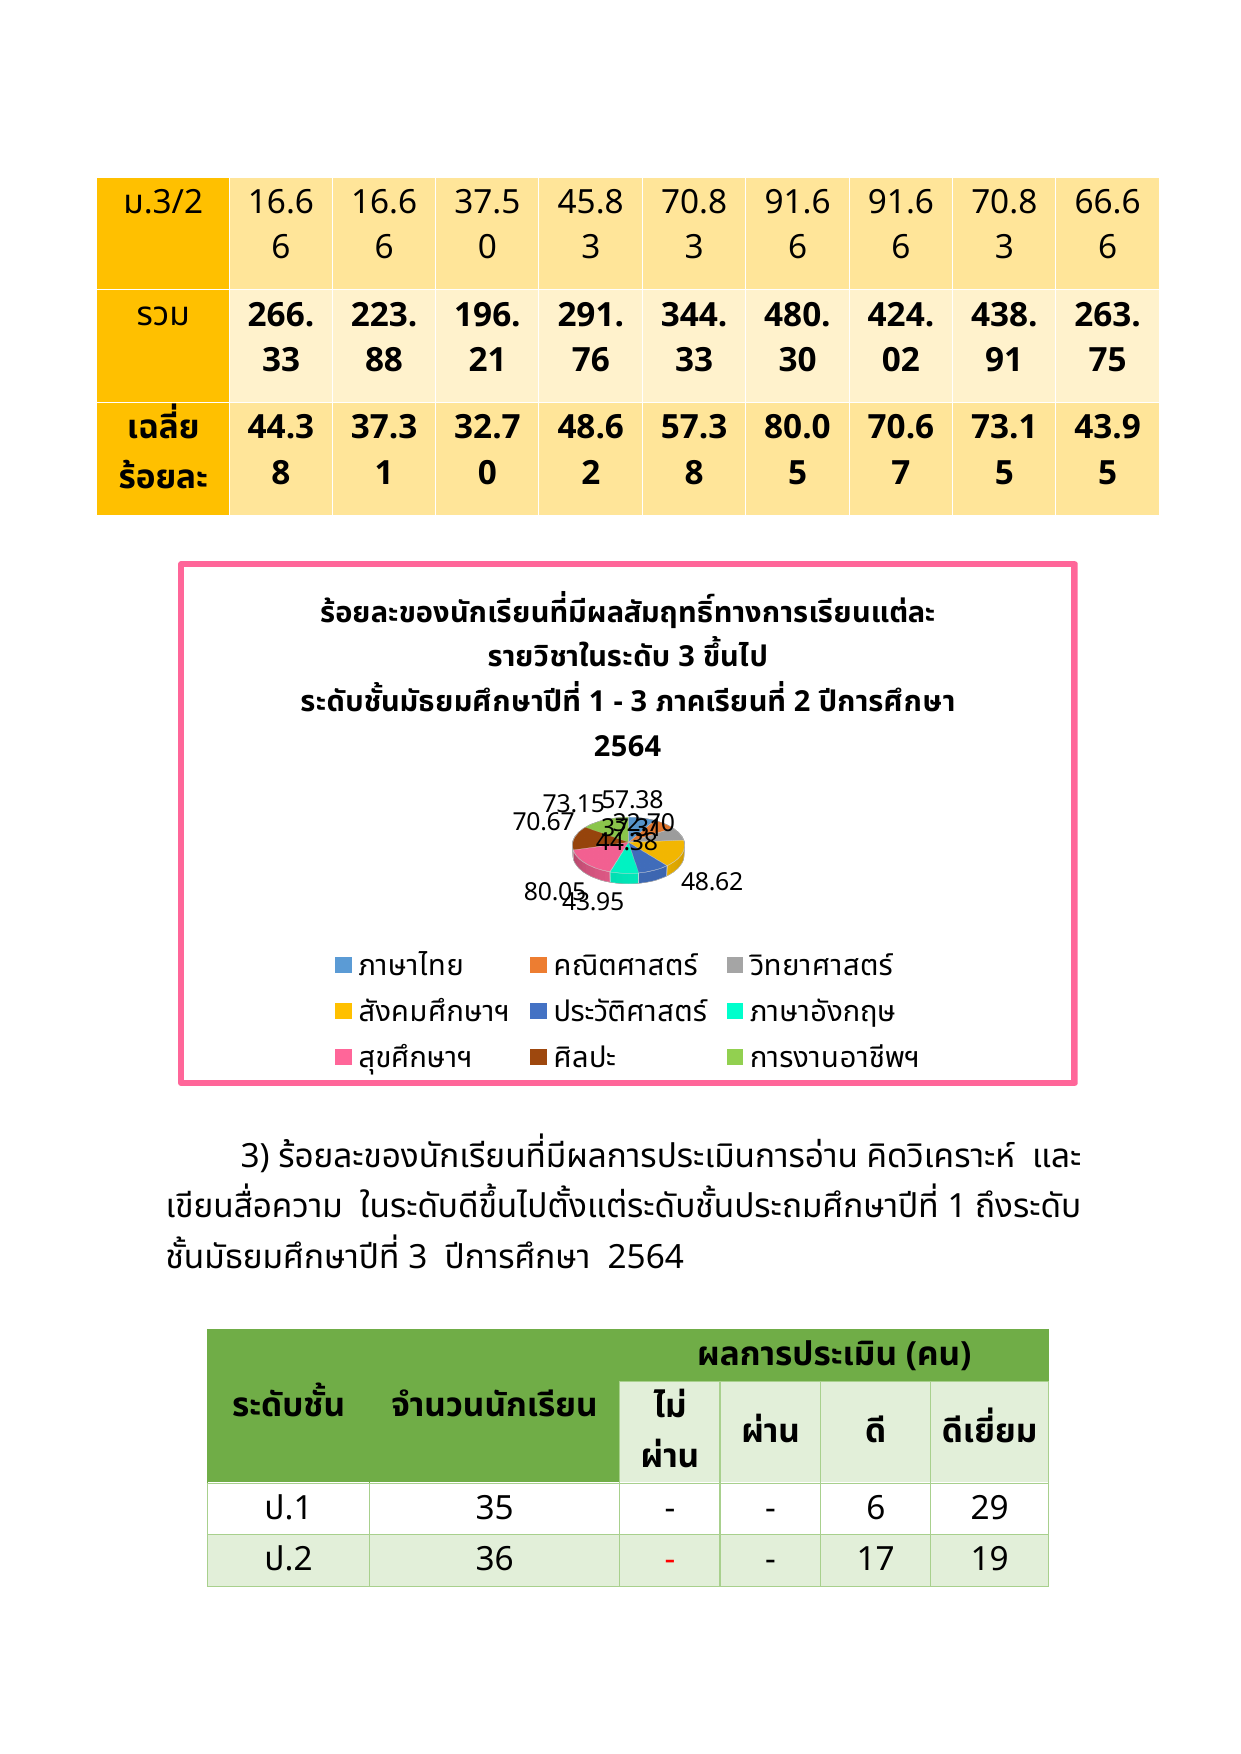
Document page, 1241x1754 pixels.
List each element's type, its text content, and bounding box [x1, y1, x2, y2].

text 3) ร้อยละของนักเรียนที่มีผลการประเมินการอ่าน คิดวิเคราะห์ และเขียนสื่อความ ในระดับดีขึ้นไปตั้งแต่ระดับชั้นประถมศึกษาปีที่ 1 ถึงระดับชั้นมัธยมศึกษาปีที่ 3 ปีการศึกษา 2564 [165, 1132, 1090, 1283]
table_cell 223.88 [333, 290, 435, 402]
table_header ระดับชั้น [208, 1330, 369, 1482]
table_cell 35 [370, 1484, 619, 1534]
table_cell 196.21 [436, 290, 538, 402]
table_cell 438.91 [953, 290, 1055, 402]
table_cell - [721, 1484, 820, 1534]
table_cell 6 [821, 1484, 930, 1534]
table_cell 291.76 [539, 290, 642, 402]
table_cell 91.66 [746, 178, 849, 289]
table_cell 424.02 [850, 290, 952, 402]
table_header จำนวนนักเรียน [370, 1330, 619, 1482]
table_cell 80.05 [746, 403, 849, 515]
table_cell 29 [931, 1484, 1048, 1534]
table_cell 17 [821, 1535, 930, 1586]
table_cell 344.33 [643, 290, 745, 402]
table_cell 37.31 [333, 403, 435, 515]
table_cell 16.66 [230, 178, 332, 289]
table_cell 43.95 [1056, 403, 1159, 515]
table_cell 32.70 [436, 403, 538, 515]
table_cell ป.1 [208, 1484, 369, 1534]
table_cell ป.2 [208, 1535, 369, 1586]
table_cell 36 [370, 1535, 619, 1586]
table_cell ม.3/2 [97, 178, 229, 289]
table_cell 57.38 [643, 403, 745, 515]
table_cell 480.30 [746, 290, 849, 402]
table_cell ดีเยี่ยม [931, 1382, 1048, 1482]
table_cell 73.15 [953, 403, 1055, 515]
table_cell 48.62 [539, 403, 642, 515]
table_cell 266.33 [230, 290, 332, 402]
table_cell เฉลี่ยร้อยละ [97, 403, 229, 515]
table_cell 37.50 [436, 178, 538, 289]
table_cell - [721, 1535, 820, 1586]
table_cell ผ่าน [721, 1382, 820, 1482]
table_cell ไม่ผ่าน [620, 1382, 719, 1482]
table_cell - [620, 1535, 719, 1586]
table_cell 44.38 [230, 403, 332, 515]
table_cell 91.66 [850, 178, 952, 289]
table_cell 16.66 [333, 178, 435, 289]
table_cell 70.83 [953, 178, 1055, 289]
table_cell 45.83 [539, 178, 642, 289]
table_cell 70.83 [643, 178, 745, 289]
table_cell รวม [97, 290, 229, 402]
table_cell - [620, 1484, 719, 1534]
table_cell ดี [821, 1382, 930, 1482]
table_cell 70.67 [850, 403, 952, 515]
table_header ผลการประเมิน (คน) [620, 1330, 1048, 1381]
table_cell 66.66 [1056, 178, 1159, 289]
table_cell 19 [931, 1535, 1048, 1586]
table_cell 263.75 [1056, 290, 1159, 402]
